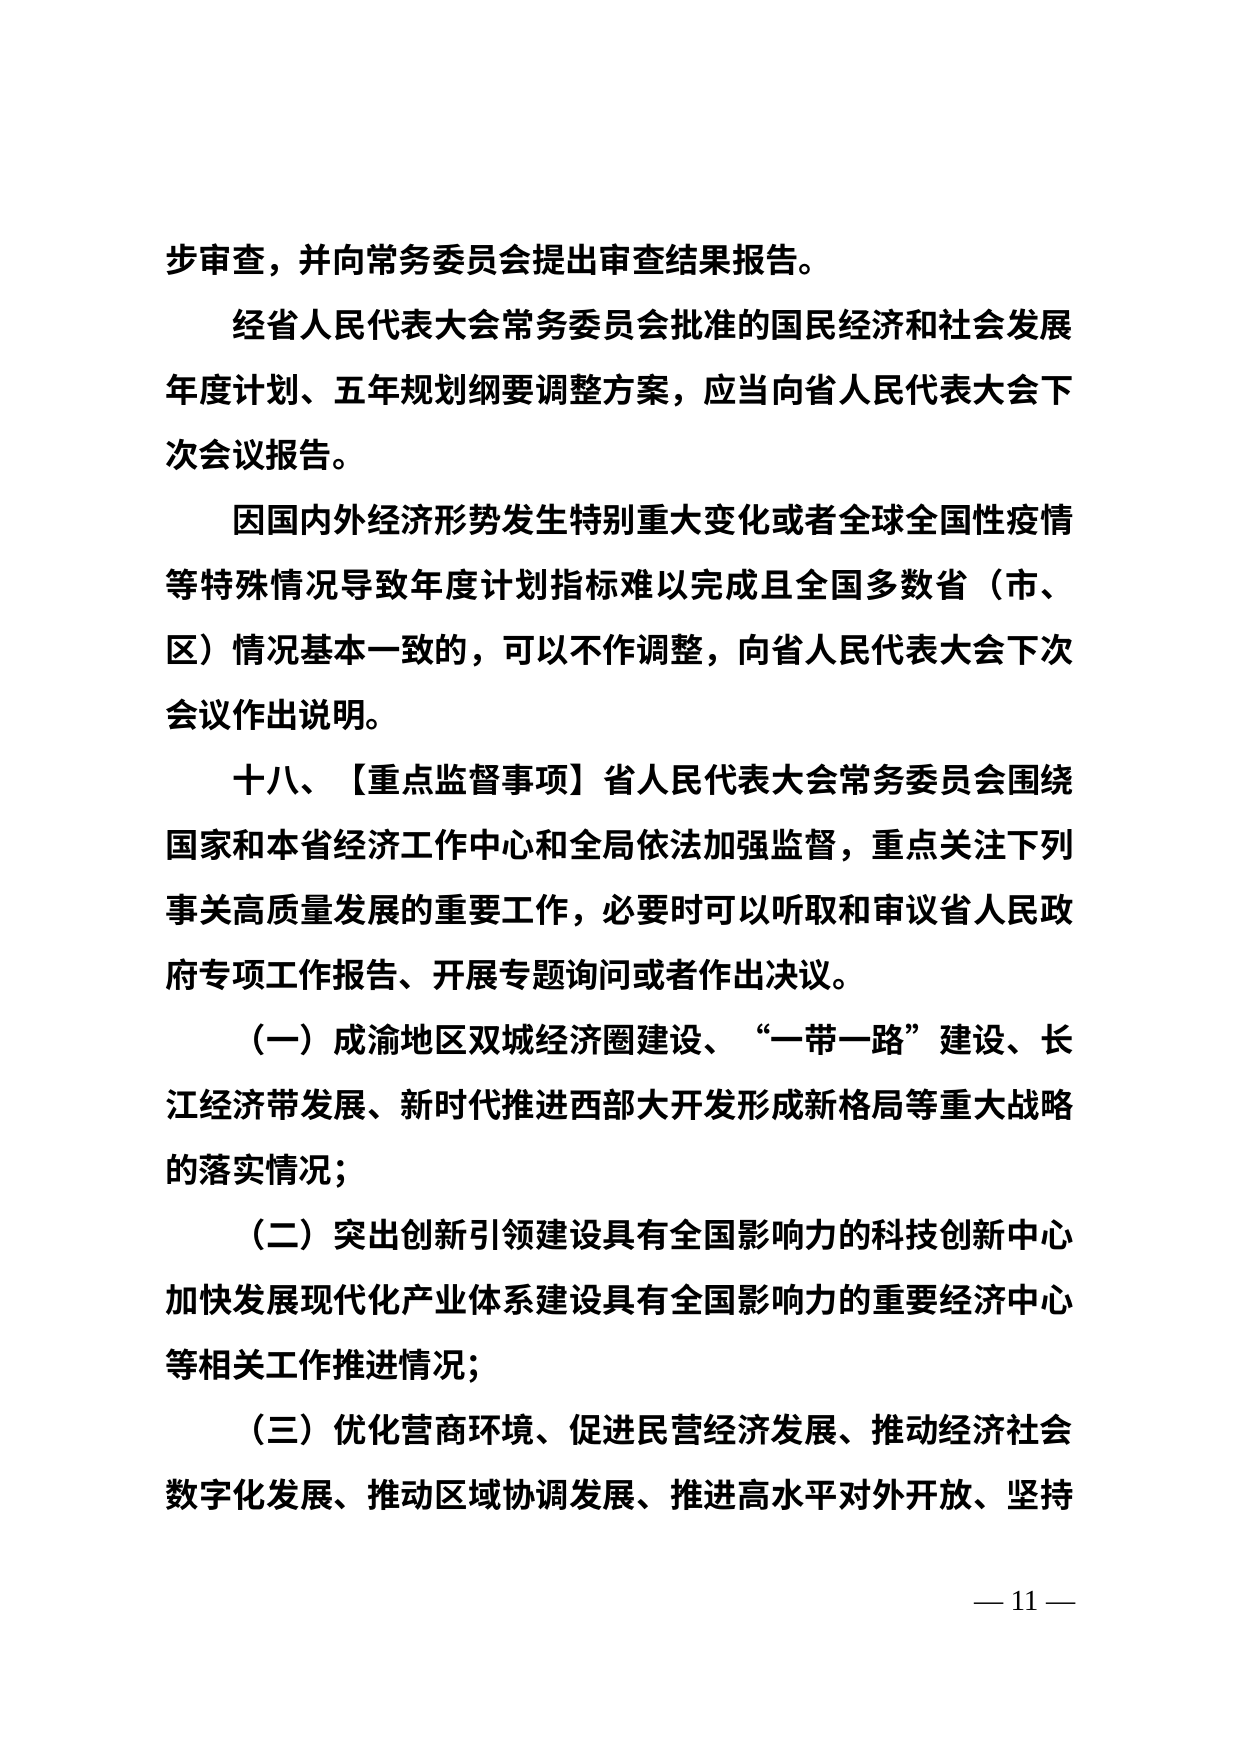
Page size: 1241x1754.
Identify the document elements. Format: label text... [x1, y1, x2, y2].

text 因国内外经济形势发生特别重大变化或者全球全国性疫情等特殊情况导致年度计划指标难以完成且全国多数省（市、区）情况基本一致的，可以不作调整，向省人民代表大会下次会议作出说明。 [165, 486, 1075, 746]
text 十八、【重点监督事项】省人民代表大会常务委员会围绕国家和本省经济工作中心和全局依法加强监督，重点关注下列事关高质量发展的重要工作，必要时可以听取和审议省人民政府专项工作报告、开展专题询问或者作出决议。 [165, 746, 1075, 1006]
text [165, 226, 1075, 291]
text 经省人民代表大会常务委员会批准的国民经济和社会发展年度计划、五年规划纲要调整方案，应当向省人民代表大会下次会议报告。 [165, 291, 1075, 486]
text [165, 1396, 1075, 1526]
text （一）成渝地区双城经济圈建设、“一带一路”建设、长江经济带发展、新时代推进西部大开发形成新格局等重大战略的落实情况； [165, 1006, 1075, 1201]
text （二）突出创新引领建设具有全国影响力的科技创新中心，加快发展现代化产业体系建设具有全国影响力的重要经济中心等相关工作推进情况； [165, 1201, 1075, 1396]
